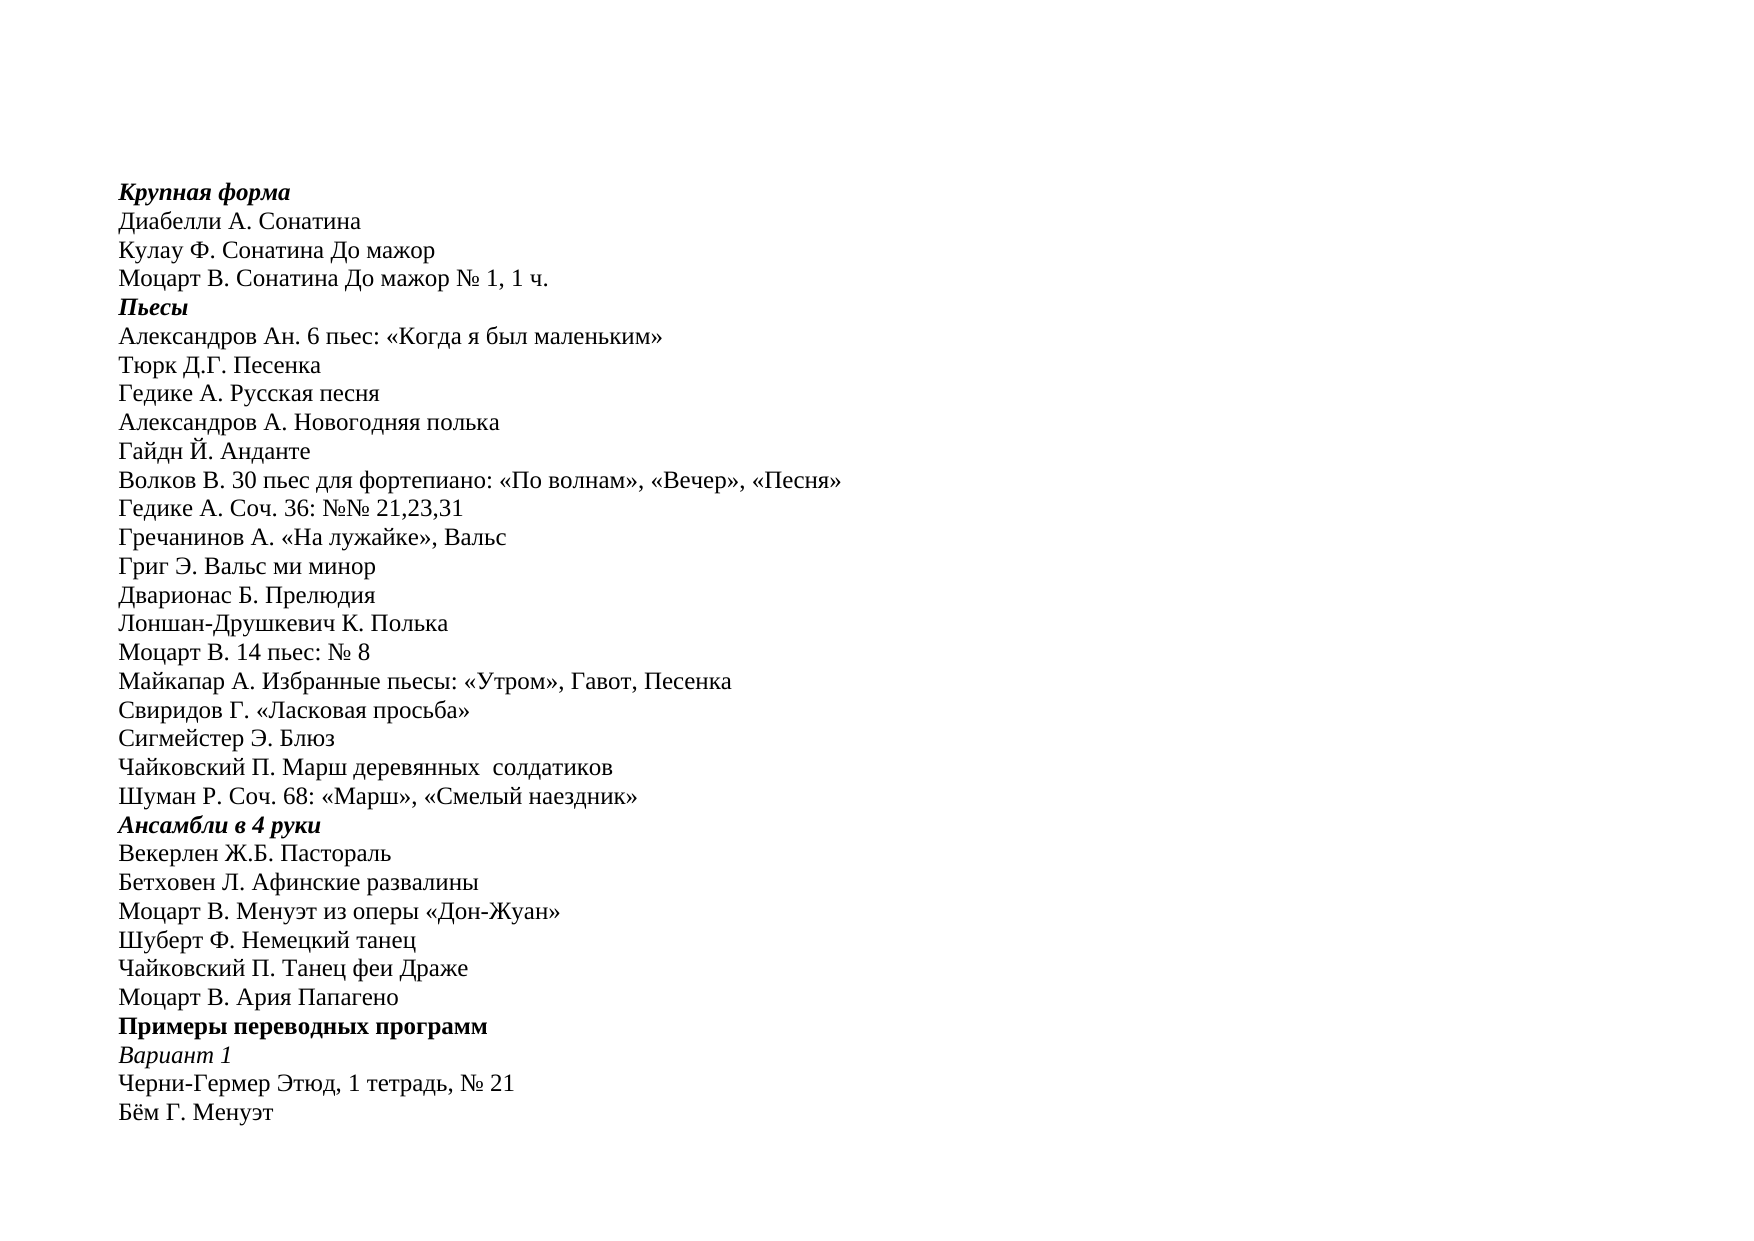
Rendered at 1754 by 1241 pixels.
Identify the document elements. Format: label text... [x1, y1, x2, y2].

text Моцарт В. 14 пьес: № 8 [118, 637, 1636, 666]
text Шуберт Ф. Немецкий танец [118, 925, 1636, 953]
text Ансамбли в 4 руки [118, 810, 1636, 838]
text Крупная форма [118, 177, 1636, 206]
text Векерлен Ж.Б. Пастораль [118, 838, 1636, 867]
text Дварионас Б. Прелюдия [118, 580, 1636, 608]
text Гречанинов А. «На лужайке», Вальс [118, 522, 1636, 551]
text Чайковский П. Танец феи Драже [118, 953, 1636, 982]
text Гедике А. Соч. 36: №№ 21,23,31 [118, 493, 1636, 522]
text Тюрк Д.Г. Песенка [118, 350, 1636, 378]
text Моцарт В. Менуэт из оперы «Дон-Жуан» [118, 896, 1636, 925]
text Лоншан-Друшкевич К. Полька [118, 608, 1636, 637]
text Вариант 1 [118, 1040, 1636, 1068]
text Кулау Ф. Сонатина До мажор [118, 235, 1636, 263]
text Моцарт В. Сонатина До мажор № 1, 1 ч. [118, 263, 1636, 292]
text Александров А. Новогодняя полька [118, 407, 1636, 436]
text Майкапар А. Избранные пьесы: «Утром», Гавот, Песенка [118, 666, 1636, 695]
text Волков В. 30 пьес для фортепиано: «По волнам», «Вечер», «Песня» [118, 465, 1636, 493]
text Шуман Р. Соч. 68: «Марш», «Смелый наездник» [118, 781, 1636, 810]
text Гедике А. Русская песня [118, 378, 1636, 407]
text Примеры переводных программ [118, 1011, 1636, 1040]
text Гайдн Й. Анданте [118, 436, 1636, 465]
text Диабелли А. Сонатина [118, 206, 1636, 235]
text Чайковский П. Марш деревянных солдатиков [118, 752, 1636, 781]
text Бетховен Л. Афинские развалины [118, 867, 1636, 896]
text Григ Э. Вальс ми минор [118, 551, 1636, 580]
text Александров Ан. 6 пьес: «Когда я был маленьким» [118, 321, 1636, 350]
text Бём Г. Менуэт [118, 1097, 1636, 1126]
text Черни-Гермер Этюд, 1 тетрадь, № 21 [118, 1068, 1636, 1097]
text Моцарт В. Ария Папагено [118, 982, 1636, 1011]
text Сигмейстер Э. Блюз [118, 723, 1636, 752]
text Свиридов Г. «Ласковая просьба» [118, 695, 1636, 723]
text Пьесы [118, 292, 1636, 321]
